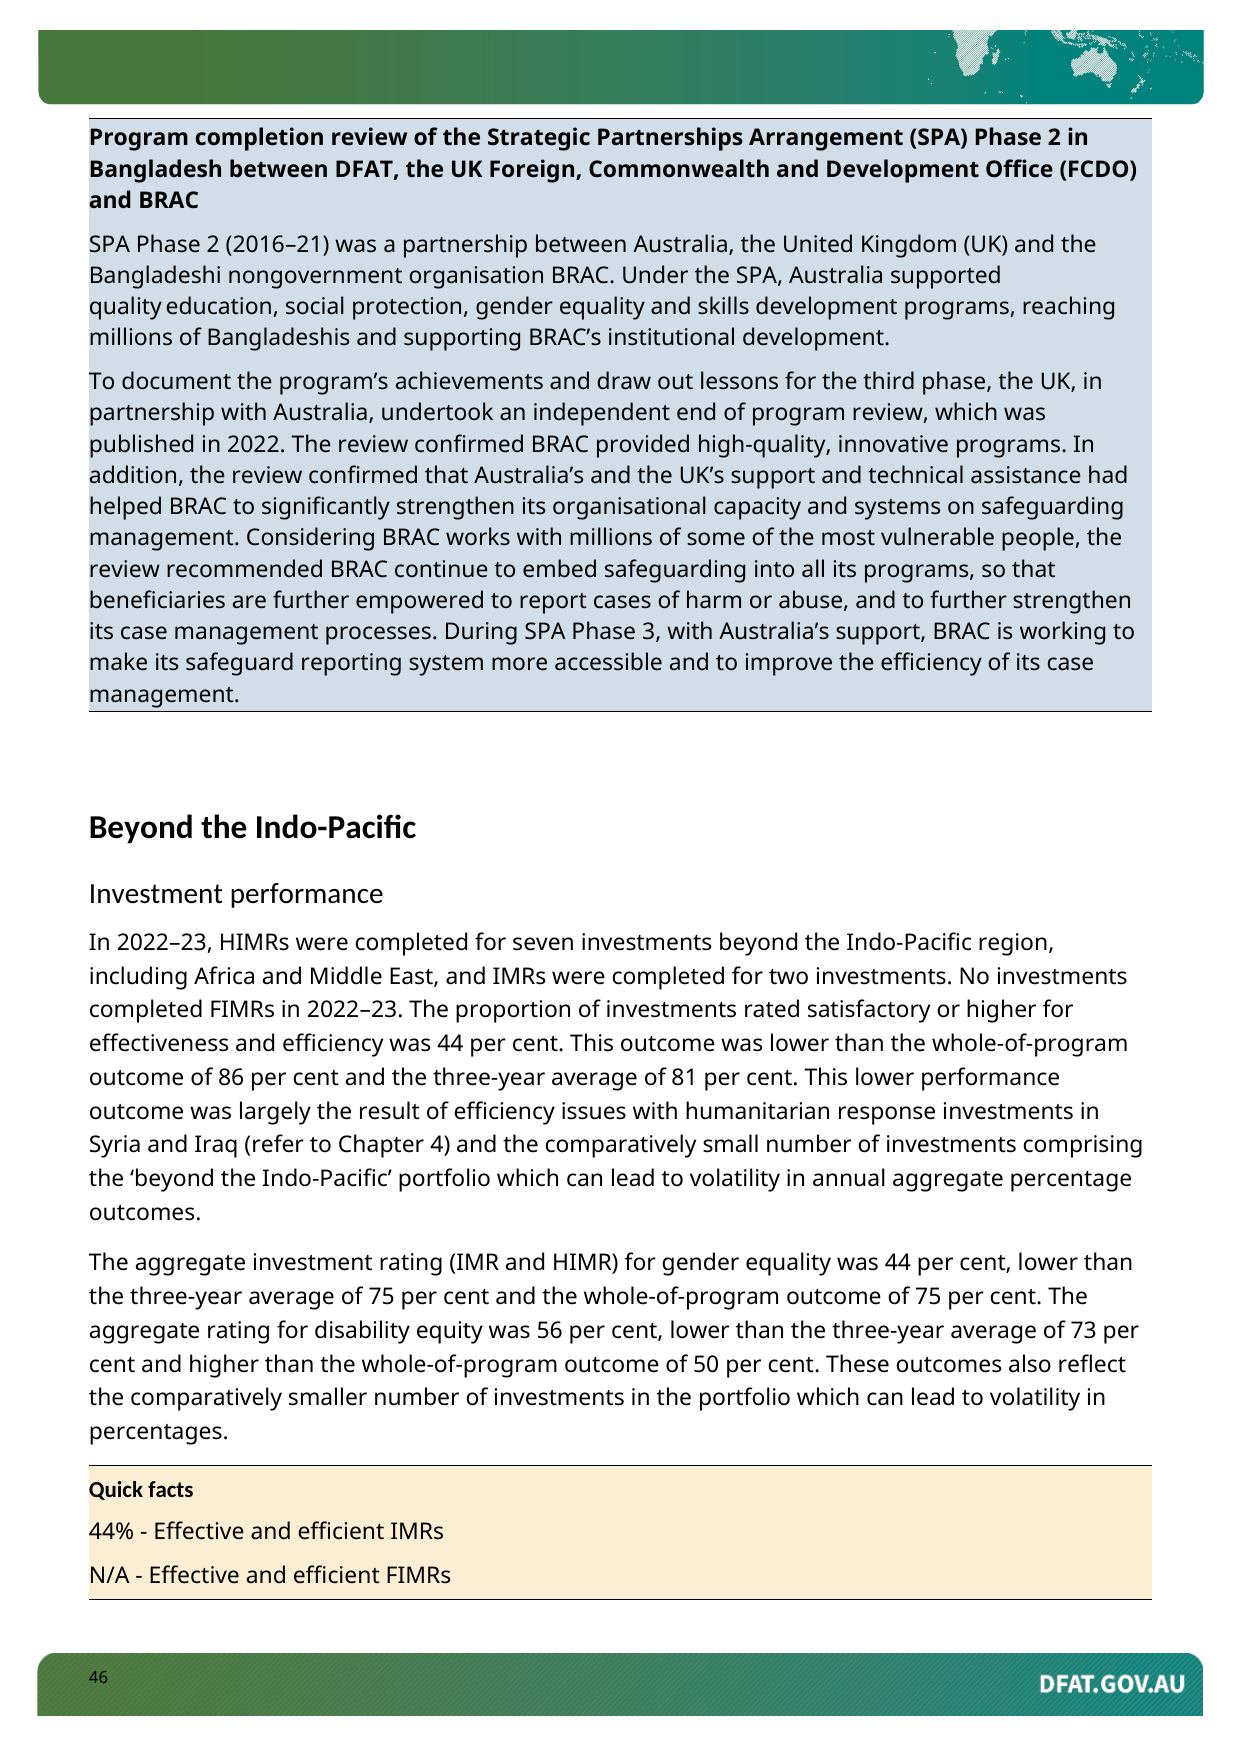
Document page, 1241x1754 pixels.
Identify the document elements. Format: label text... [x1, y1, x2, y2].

subtitle Investment performance [89, 875, 1152, 911]
text N/A - Effective and efficient FIMRs [89, 1550, 1152, 1599]
text To document the program’s achievements and draw out lessons for the third phase, the UK, in partnership with Australia, undertook an independent end of program review, which was published in 2022. The review confirmed BRAC provided high-quality, innovative programs. In addition, the review confirmed that Australia’s and the UK’s support and technical assistance had helped BRAC to significantly strengthen its organisational capacity and systems on safeguarding management. Considering BRAC works with millions of some of the most vulnerable people, the review recommended BRAC continue to embed safeguarding into all its programs, so that beneficiaries are further empowered to report cases of harm or abuse, and to further strengthen its case management processes. During SPA Phase 3, with Australia’s support, BRAC is working to make its safeguard reporting system more accessible and to improve the efficiency of its case management. [89, 362, 1152, 711]
text Program completion review of the Strategic Partnerships Arrangement (SPA) Phase 2 in Bangladesh between DFAT, the UK Foreign, Commonwealth and Development Office (FCDO) and BRAC [89, 119, 1152, 215]
picture [37, 1653, 1203, 1716]
subtitle Beyond the Indo-Pacific [89, 806, 1152, 847]
text In 2022–23, HIMRs were completed for seven investments beyond the Indo-Pacific region, including Africa and Middle East, and IMRs were completed for two investments. No investments completed FIMRs in 2022–23. The proportion of investments rated satisfactory or higher for effectiveness and efficiency was 44 per cent. This outcome was lower than the whole-of-program outcome of 86 per cent and the three-year average of 81 per cent. This lower performance outcome was largely the result of efficiency issues with humanitarian response investments in Syria and Iraq (refer to Chapter 4) and the comparatively small number of investments comprising the ‘beyond the Indo-Pacific’ portfolio which can lead to volatility in annual aggregate percentage outcomes. [89, 926, 1152, 1227]
text The aggregate investment rating (IMR and HIMR) for gender equality was 44 per cent, lower than the three-year average of 75 per cent and the whole-of-program outcome of 75 per cent. The aggregate rating for disability equity was 56 per cent, lower than the three-year average of 73 per cent and higher than the whole-of-program outcome of 50 per cent. These outcomes also reflect the comparatively smaller number of investments in the portfolio which can lead to volatility in percentages. [89, 1246, 1152, 1446]
text SPA Phase 2 (2016–21) was a partnership between Australia, the United Kingdom (UK) and the Bangladeshi nongovernment organisation BRAC. Under the SPA, Australia supported quality education, social protection, gender equality and skills development programs, reaching millions of Bangladeshis and supporting BRAC’s institutional development. [89, 224, 1152, 353]
text 44% - Effective and efficient IMRs [89, 1506, 1152, 1547]
picture [0, 0, 1241, 135]
text Quick facts [89, 1466, 1152, 1503]
